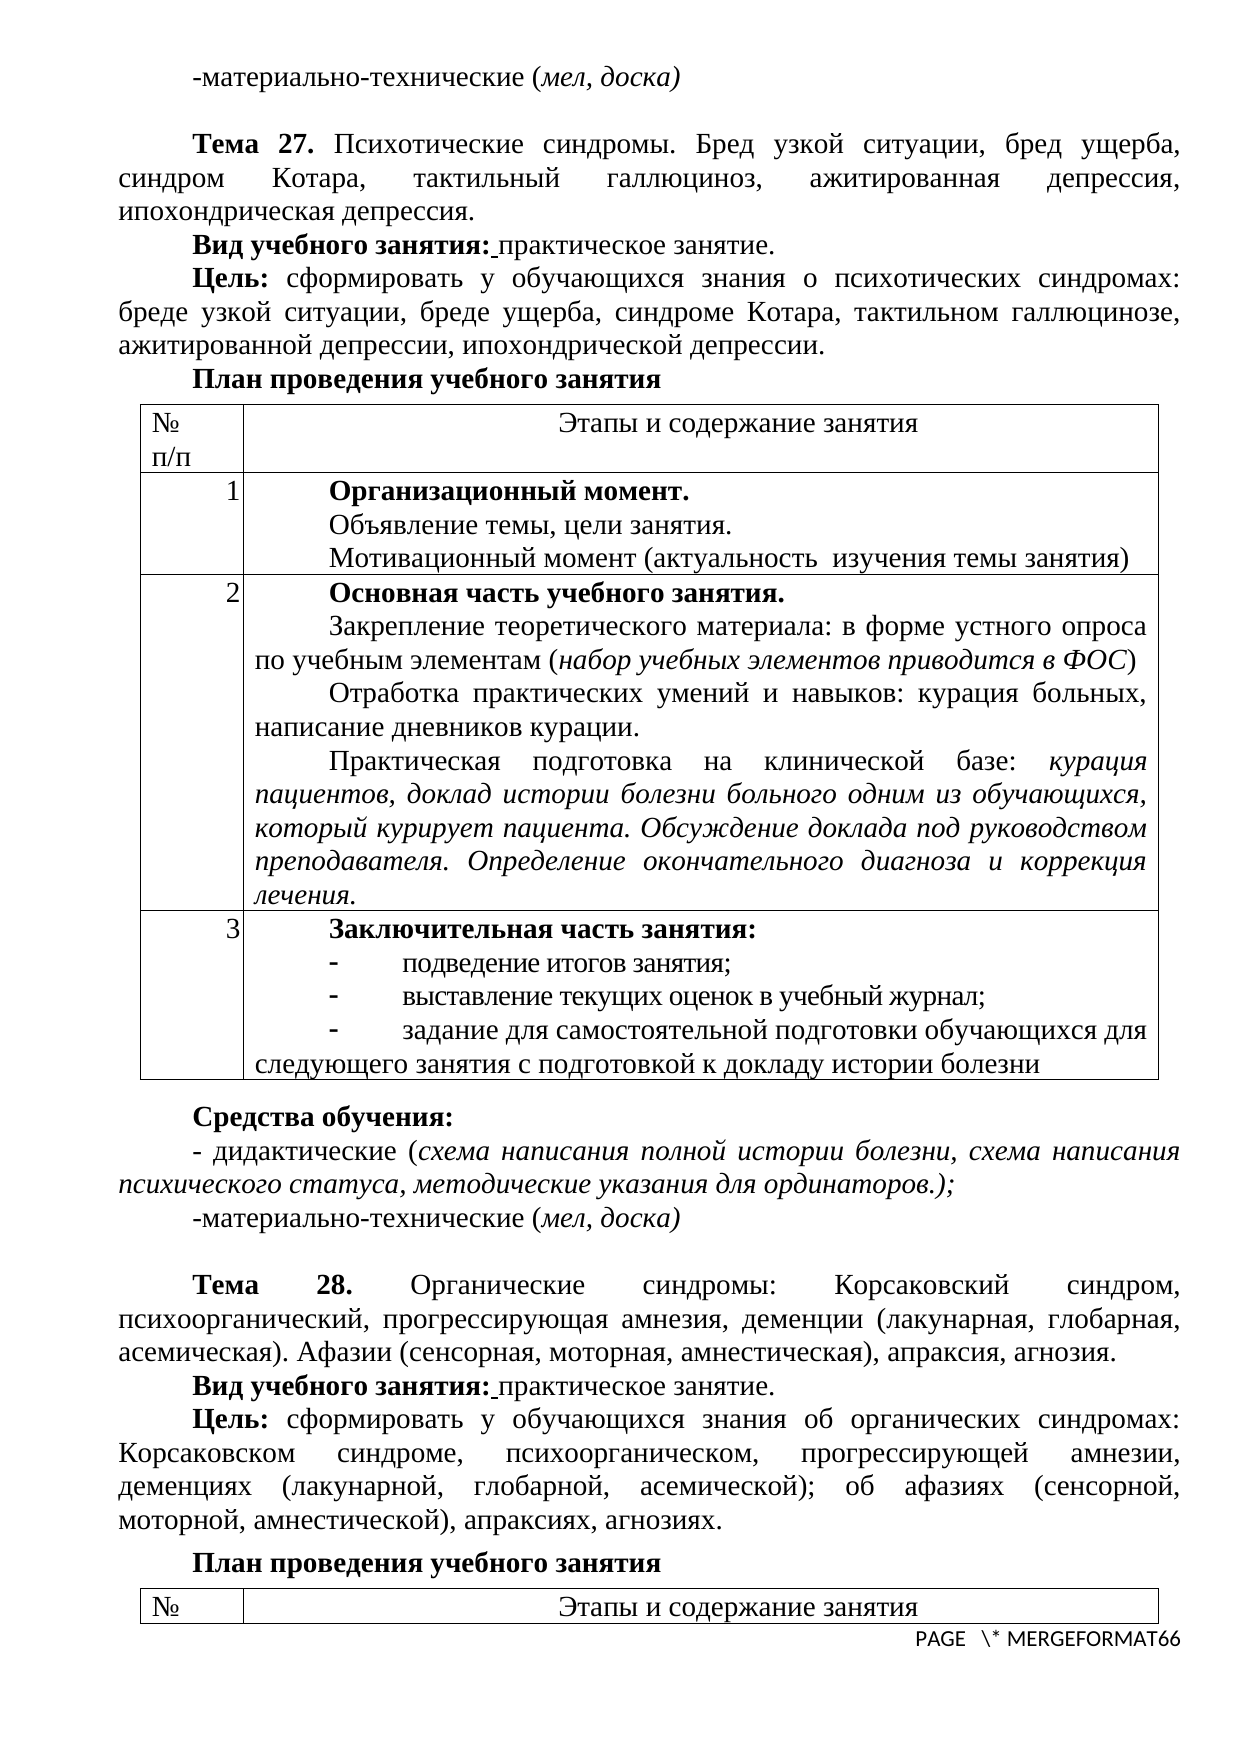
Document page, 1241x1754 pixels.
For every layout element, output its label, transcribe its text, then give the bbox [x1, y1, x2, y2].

table_cell 3 [141, 911, 243, 1079]
text - дидактические (схема написания полной истории болезни, схема написания психического статуса, методические указания для ординаторов.); [118, 1133, 1181, 1200]
text План проведения учебного занятия [118, 1545, 1181, 1579]
text Тема 27. Психотические синдромы. Бред узкой ситуации, бред ущерба, синдром Котара, тактильный галлюциноз, ажитированная депрессия, ипохондрическая депрессия. [118, 126, 1181, 227]
table_cell Основная часть учебного занятия. Закрепление теоретического материала: в форме устного опроса по учебным элементам (набор учебных элементов приводится в ФОС) Отработка практических умений и навыков: курация больных, написание дневников курации. Практическая подготовка на клинической базе: курация пациентов, доклад истории болезни больного одним из обучающихся, который курирует пациента. Обсуждение доклада под руководством преподавателя. Определение окончательного диагноза и коррекция лечения. [244, 575, 1158, 910]
table_header № п/п [141, 1589, 243, 1623]
text -материально-технические (мел, доска) [118, 59, 1181, 93]
text План проведения учебного занятия [118, 361, 1181, 394]
table_cell Заключительная часть занятия: подведение итогов занятия; выставление текущих оценок в учебный журнал; задание для самостоятельной подготовки обучающихся для следующего занятия с подготовкой к докладу истории болезни [244, 911, 1158, 1079]
text Тема 28. Органические синдромы: Корсаковский синдром, психоорганический, прогрессирующая амнезия, деменции (лакунарная, глобарная, асемическая). Афазии (сенсорная, моторная, амнестическая), апраксия, агнозия. [118, 1267, 1181, 1368]
text -материально-технические (мел, доска) [118, 1200, 1181, 1234]
text Средства обучения: [118, 1099, 1181, 1133]
table_header Этапы и содержание занятия [244, 405, 1158, 472]
table_cell 2 [141, 575, 243, 910]
table_cell Организационный момент. Объявление темы, цели занятия. Мотивационный момент (актуальность изучения темы занятия) [244, 473, 1158, 574]
table_header № п/п [141, 405, 243, 472]
text Вид учебного занятия: практическое занятие. [118, 227, 1181, 260]
text Вид учебного занятия: практическое занятие. [118, 1368, 1181, 1401]
table_cell 1 [141, 473, 243, 574]
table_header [244, 1589, 1158, 1623]
text Цель: сформировать у обучающихся знания об органических синдромах: Корсаковском синдроме, психоорганическом, прогрессирующей амнезии, деменциях (лакунарной, глобарной, асемической); об афазиях (сенсорной, моторной, амнестической), апраксиях, агнозиях. [118, 1401, 1181, 1536]
text Цель: сформировать у обучающихся знания о психотических синдромах: бреде узкой ситуации, бреде ущерба, синдроме Котара, тактильном галлюцинозе, ажитированной депрессии, ипохондрической депрессии. [118, 260, 1181, 361]
